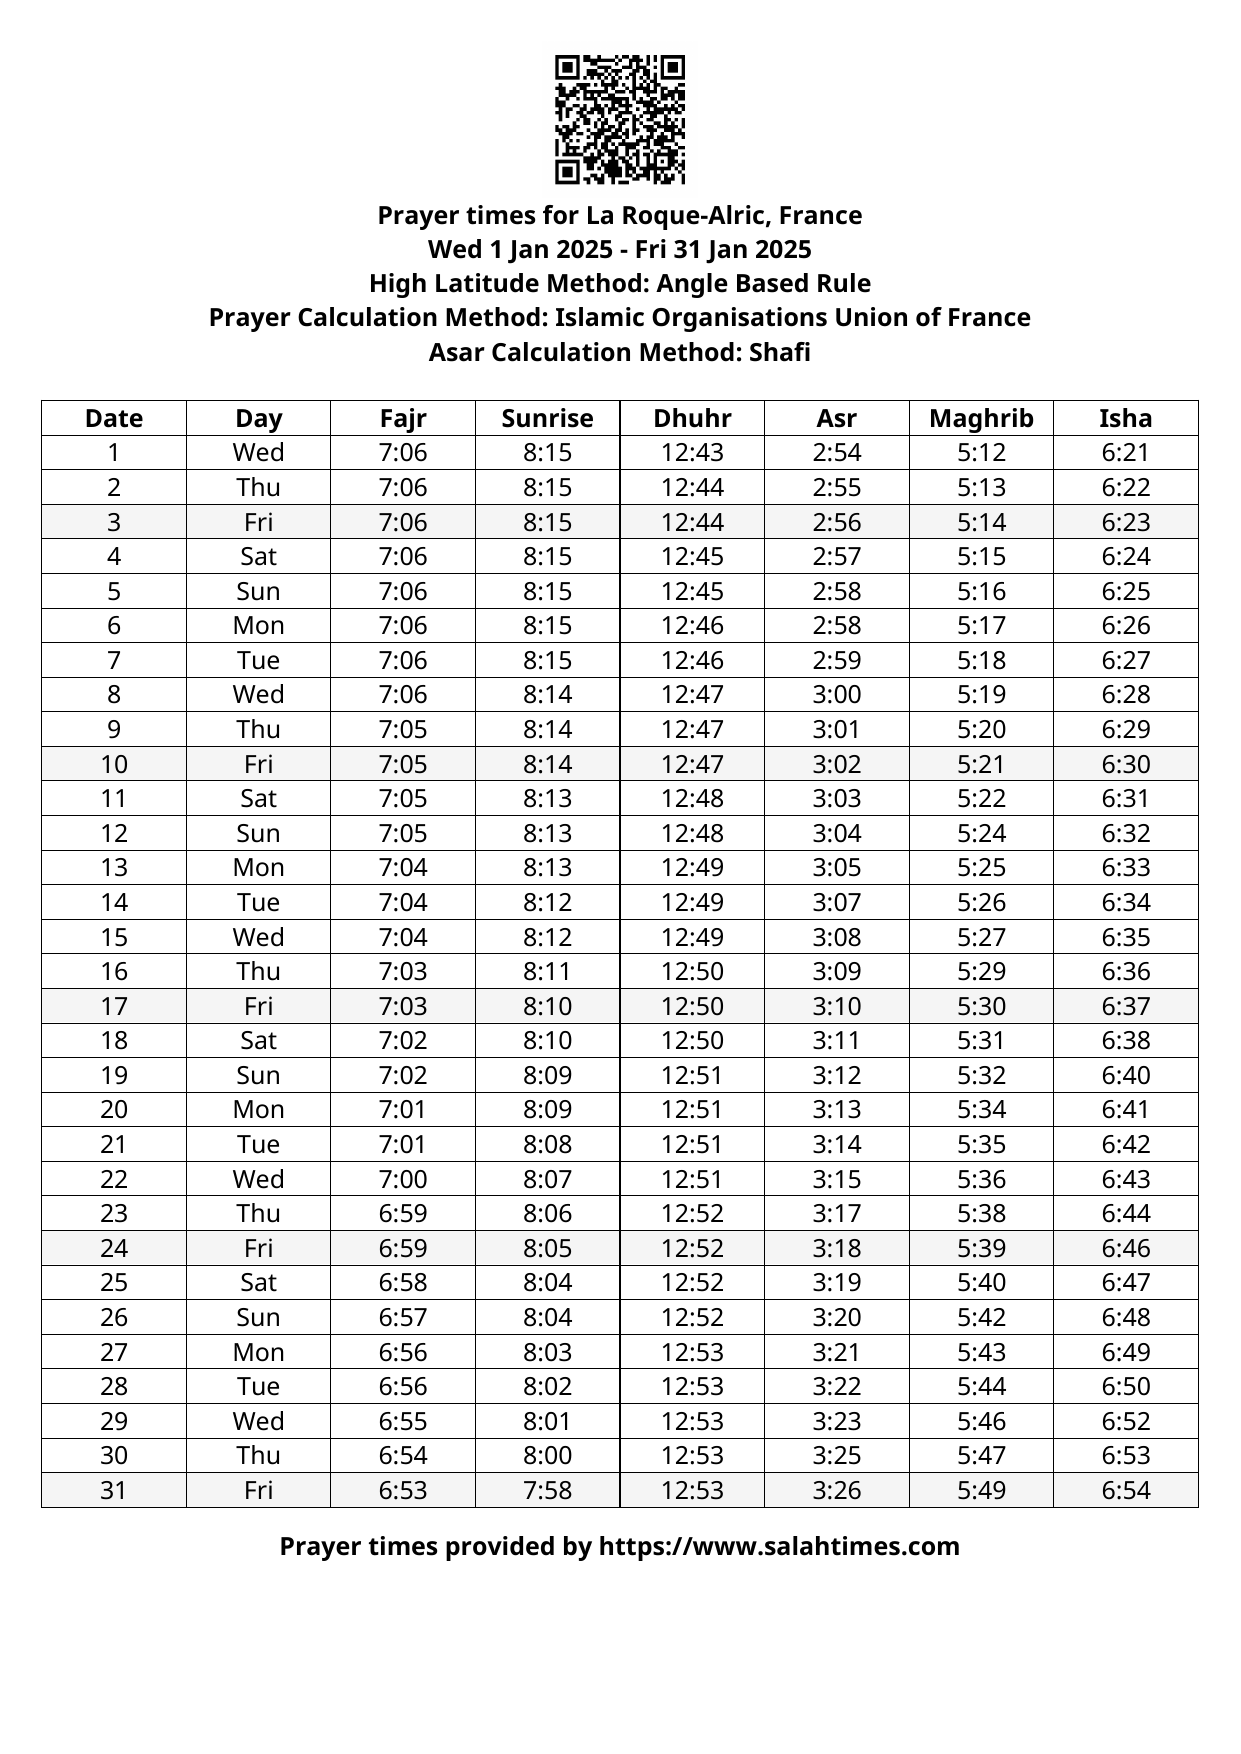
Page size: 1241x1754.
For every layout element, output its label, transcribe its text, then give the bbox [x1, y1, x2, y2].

table_cell 25 [42, 1266, 186, 1299]
table_cell 6:43 [1054, 1162, 1198, 1195]
table_cell 3:11 [765, 1024, 909, 1057]
table_cell 3:03 [765, 781, 909, 815]
table_cell 8:12 [476, 920, 619, 953]
table_cell 6:54 [331, 1439, 475, 1472]
table_cell 3:20 [765, 1300, 909, 1334]
table_cell 3:00 [765, 678, 909, 711]
table_cell 20 [42, 1093, 186, 1126]
table_cell 8:06 [476, 1196, 619, 1230]
table_cell 6:53 [331, 1473, 475, 1507]
text Wed 1 Jan 2025 - Fri 31 Jan 2025 [42, 232, 1198, 266]
table_cell 6:56 [331, 1335, 475, 1368]
table_cell 2:55 [765, 470, 909, 504]
table_cell 12:50 [621, 954, 764, 988]
table_cell 3:05 [765, 851, 909, 884]
table_cell 6:44 [1054, 1196, 1198, 1230]
table_cell 8:13 [476, 851, 619, 884]
table_cell 7:06 [331, 643, 475, 677]
table_cell Wed [187, 920, 330, 953]
table_cell 8:03 [476, 1335, 619, 1368]
table_cell Wed [187, 678, 330, 711]
table_cell 12:47 [621, 712, 764, 746]
table_cell 5:18 [910, 643, 1053, 677]
table_cell 6:52 [1054, 1404, 1198, 1437]
table_cell 7:02 [331, 1058, 475, 1092]
table_cell 8 [42, 678, 186, 711]
table_cell 7 [42, 643, 186, 677]
table_cell Sun [187, 1300, 330, 1334]
table_cell 5:35 [910, 1127, 1053, 1161]
table_cell Fri [187, 1473, 330, 1507]
table_cell Fri [187, 1231, 330, 1264]
table_cell 5:27 [910, 920, 1053, 953]
table_cell 6:40 [1054, 1058, 1198, 1092]
table_cell Thu [187, 470, 330, 504]
table_cell 7:02 [331, 1024, 475, 1057]
table_cell 3:07 [765, 885, 909, 919]
table_cell 12:44 [621, 470, 764, 504]
table_cell 6:21 [1054, 436, 1198, 469]
table_cell 6:28 [1054, 678, 1198, 711]
table_cell 8:15 [476, 643, 619, 677]
table_cell 5:26 [910, 885, 1053, 919]
table_cell 5:21 [910, 747, 1053, 780]
table_cell 7:00 [331, 1162, 475, 1195]
table_cell 12:43 [621, 436, 764, 469]
table_cell 5:34 [910, 1093, 1053, 1126]
table_cell 2:59 [765, 643, 909, 677]
table_cell 14 [42, 885, 186, 919]
table_cell 12:45 [621, 574, 764, 607]
table_cell 29 [42, 1404, 186, 1437]
picture [542, 41, 699, 198]
table_cell 10 [42, 747, 186, 780]
table_cell 6:57 [331, 1300, 475, 1334]
table_header Day [187, 401, 330, 434]
table_cell 6:25 [1054, 574, 1198, 607]
table_cell 5:12 [910, 436, 1053, 469]
table_cell 13 [42, 851, 186, 884]
table_cell 3:08 [765, 920, 909, 953]
table_cell 5:15 [910, 539, 1053, 573]
table_cell 8:10 [476, 989, 619, 1022]
table_cell 5:32 [910, 1058, 1053, 1092]
table_cell 7:04 [331, 851, 475, 884]
table_cell Wed [187, 1162, 330, 1195]
table_cell Fri [187, 747, 330, 780]
table_cell 9 [42, 712, 186, 746]
table_cell 5:25 [910, 851, 1053, 884]
table_cell 3 [42, 505, 186, 538]
table_cell 7:06 [331, 574, 475, 607]
table_cell 12:49 [621, 920, 764, 953]
table_cell 3:18 [765, 1231, 909, 1264]
table_cell 5:29 [910, 954, 1053, 988]
table_header Date [42, 401, 186, 434]
table_cell 3:15 [765, 1162, 909, 1195]
table_cell 5:44 [910, 1369, 1053, 1403]
table_cell 12:52 [621, 1196, 764, 1230]
table_cell 6 [42, 609, 186, 642]
table_cell 12:53 [621, 1473, 764, 1507]
table_cell 28 [42, 1369, 186, 1403]
table_cell 22 [42, 1162, 186, 1195]
table_cell 6:38 [1054, 1024, 1198, 1057]
table_cell 5:17 [910, 609, 1053, 642]
table_cell 8:15 [476, 505, 619, 538]
table_cell 5:47 [910, 1439, 1053, 1472]
table_cell 2:56 [765, 505, 909, 538]
table_cell Sun [187, 816, 330, 849]
table_cell 8:15 [476, 436, 619, 469]
table_cell 8:15 [476, 574, 619, 607]
table_cell Mon [187, 609, 330, 642]
table_cell 6:34 [1054, 885, 1198, 919]
table_cell 7:06 [331, 539, 475, 573]
table_cell 8:14 [476, 712, 619, 746]
table_cell 7:58 [476, 1473, 619, 1507]
table_cell 7:04 [331, 885, 475, 919]
table_cell 7:05 [331, 747, 475, 780]
table_cell 6:29 [1054, 712, 1198, 746]
table_cell 6:56 [331, 1369, 475, 1403]
table_cell 3:04 [765, 816, 909, 849]
table_cell 3:14 [765, 1127, 909, 1161]
table_cell 12:51 [621, 1127, 764, 1161]
table_cell 5:19 [910, 678, 1053, 711]
table_cell 3:26 [765, 1473, 909, 1507]
table_cell 7:06 [331, 436, 475, 469]
table_cell 3:02 [765, 747, 909, 780]
table_header Sunrise [476, 401, 619, 434]
table_cell 6:30 [1054, 747, 1198, 780]
table_cell 8:14 [476, 678, 619, 711]
table_cell 3:13 [765, 1093, 909, 1126]
table_cell 6:41 [1054, 1093, 1198, 1126]
table_cell 3:19 [765, 1266, 909, 1299]
table_header Maghrib [910, 401, 1053, 434]
table_cell 7:06 [331, 505, 475, 538]
table_cell 8:05 [476, 1231, 619, 1264]
table_cell 6:35 [1054, 920, 1198, 953]
table_cell 5:20 [910, 712, 1053, 746]
table_cell 12:53 [621, 1404, 764, 1437]
table_cell 5:16 [910, 574, 1053, 607]
table_cell 12:50 [621, 989, 764, 1022]
table_cell 3:25 [765, 1439, 909, 1472]
table_cell 23 [42, 1196, 186, 1230]
table_cell 8:15 [476, 609, 619, 642]
table_cell Mon [187, 851, 330, 884]
table_cell 3:22 [765, 1369, 909, 1403]
table_cell 8:04 [476, 1266, 619, 1299]
table_cell 7:01 [331, 1127, 475, 1161]
table_cell 6:55 [331, 1404, 475, 1437]
table_cell 11 [42, 781, 186, 815]
table_cell 8:15 [476, 539, 619, 573]
table_cell 12:53 [621, 1369, 764, 1403]
table_cell 12:52 [621, 1231, 764, 1264]
table_cell 5:36 [910, 1162, 1053, 1195]
table_cell 12:51 [621, 1093, 764, 1126]
text Asar Calculation Method: Shafi [42, 334, 1198, 368]
table_cell 12:49 [621, 851, 764, 884]
table_cell Sat [187, 1024, 330, 1057]
table_cell Tue [187, 1369, 330, 1403]
table_cell 27 [42, 1335, 186, 1368]
table_cell 12:51 [621, 1162, 764, 1195]
table_cell 18 [42, 1024, 186, 1057]
table_cell 12:52 [621, 1300, 764, 1334]
table_cell 5 [42, 574, 186, 607]
table_cell 5:46 [910, 1404, 1053, 1437]
text Prayer Calculation Method: Islamic Organisations Union of France [42, 300, 1198, 334]
table_cell Mon [187, 1093, 330, 1126]
table_cell Wed [187, 1404, 330, 1437]
table_cell 8:08 [476, 1127, 619, 1161]
table_cell 7:04 [331, 920, 475, 953]
table_cell Thu [187, 954, 330, 988]
table_cell 6:24 [1054, 539, 1198, 573]
table_cell 2:58 [765, 609, 909, 642]
table_cell 3:17 [765, 1196, 909, 1230]
table_cell 12:44 [621, 505, 764, 538]
table_cell 8:13 [476, 781, 619, 815]
table_cell Tue [187, 1127, 330, 1161]
table_cell 6:42 [1054, 1127, 1198, 1161]
table_cell 6:58 [331, 1266, 475, 1299]
text Prayer times provided by https://www.salahtimes.com [42, 1528, 1198, 1563]
table_cell 3:10 [765, 989, 909, 1022]
table_cell 4 [42, 539, 186, 573]
table_cell 8:00 [476, 1439, 619, 1472]
table_cell 7:06 [331, 470, 475, 504]
table_cell 3:23 [765, 1404, 909, 1437]
table_cell 12 [42, 816, 186, 849]
table_cell 8:13 [476, 816, 619, 849]
table_cell 8:12 [476, 885, 619, 919]
table_cell 8:01 [476, 1404, 619, 1437]
table_cell 3:12 [765, 1058, 909, 1092]
table_cell 6:26 [1054, 609, 1198, 642]
table_cell Tue [187, 885, 330, 919]
table_cell 12:47 [621, 678, 764, 711]
table_cell 5:22 [910, 781, 1053, 815]
table_cell 21 [42, 1127, 186, 1161]
table_cell 6:54 [1054, 1473, 1198, 1507]
table_cell 5:31 [910, 1024, 1053, 1057]
table_cell 12:52 [621, 1266, 764, 1299]
table_cell 3:21 [765, 1335, 909, 1368]
table_cell 19 [42, 1058, 186, 1092]
text High Latitude Method: Angle Based Rule [42, 266, 1198, 300]
table_cell 5:24 [910, 816, 1053, 849]
table_cell 5:43 [910, 1335, 1053, 1368]
table_cell 2:58 [765, 574, 909, 607]
table_cell 6:36 [1054, 954, 1198, 988]
table_cell 7:05 [331, 781, 475, 815]
table_cell Sat [187, 539, 330, 573]
table_cell Thu [187, 1439, 330, 1472]
table_cell 17 [42, 989, 186, 1022]
table_cell 16 [42, 954, 186, 988]
table_cell 12:46 [621, 609, 764, 642]
table_cell 7:06 [331, 678, 475, 711]
table_cell 1 [42, 436, 186, 469]
table_cell 6:46 [1054, 1231, 1198, 1264]
table_cell 6:47 [1054, 1266, 1198, 1299]
table_cell 12:51 [621, 1058, 764, 1092]
table_cell 12:53 [621, 1335, 764, 1368]
table_cell 6:48 [1054, 1300, 1198, 1334]
table_cell 12:49 [621, 885, 764, 919]
table_cell Sat [187, 1266, 330, 1299]
table_cell 6:33 [1054, 851, 1198, 884]
table_cell 7:01 [331, 1093, 475, 1126]
table_cell 6:31 [1054, 781, 1198, 815]
table_header Dhuhr [621, 401, 764, 434]
table_cell 8:14 [476, 747, 619, 780]
table_cell 3:01 [765, 712, 909, 746]
table_cell 8:10 [476, 1024, 619, 1057]
table_header Asr [765, 401, 909, 434]
table_cell 5:30 [910, 989, 1053, 1022]
table_cell Fri [187, 989, 330, 1022]
table_cell 7:06 [331, 609, 475, 642]
table_cell 30 [42, 1439, 186, 1472]
table_cell 8:15 [476, 470, 619, 504]
table_header Fajr [331, 401, 475, 434]
table_cell 6:50 [1054, 1369, 1198, 1403]
table_cell 31 [42, 1473, 186, 1507]
table_cell 5:14 [910, 505, 1053, 538]
table_cell 15 [42, 920, 186, 953]
table_cell 6:59 [331, 1196, 475, 1230]
table_cell 6:22 [1054, 470, 1198, 504]
table_cell 8:04 [476, 1300, 619, 1334]
table_cell 7:03 [331, 954, 475, 988]
table_cell 7:05 [331, 712, 475, 746]
table_cell 5:49 [910, 1473, 1053, 1507]
table_cell Mon [187, 1335, 330, 1368]
table_cell 7:05 [331, 816, 475, 849]
table_cell 12:45 [621, 539, 764, 573]
table_cell Tue [187, 643, 330, 677]
table_cell Sun [187, 1058, 330, 1092]
table_cell Sun [187, 574, 330, 607]
table_cell 24 [42, 1231, 186, 1264]
table_cell 5:42 [910, 1300, 1053, 1334]
table_cell 8:09 [476, 1093, 619, 1126]
table_cell 5:13 [910, 470, 1053, 504]
table_cell Sat [187, 781, 330, 815]
table_cell 12:48 [621, 781, 764, 815]
table_cell 2:57 [765, 539, 909, 573]
table_header Isha [1054, 401, 1198, 434]
table_cell 12:50 [621, 1024, 764, 1057]
table_cell 12:48 [621, 816, 764, 849]
table_cell 6:23 [1054, 505, 1198, 538]
table_cell 12:47 [621, 747, 764, 780]
table_cell 2 [42, 470, 186, 504]
table_cell 6:27 [1054, 643, 1198, 677]
table_cell 26 [42, 1300, 186, 1334]
table_cell 5:38 [910, 1196, 1053, 1230]
table_cell Thu [187, 1196, 330, 1230]
table_cell Wed [187, 436, 330, 469]
table_cell 6:32 [1054, 816, 1198, 849]
text Prayer times for La Roque-Alric, France [42, 198, 1198, 232]
table_cell 7:03 [331, 989, 475, 1022]
table_cell 6:37 [1054, 989, 1198, 1022]
table_cell 6:59 [331, 1231, 475, 1264]
table_cell 5:40 [910, 1266, 1053, 1299]
table_cell 8:09 [476, 1058, 619, 1092]
table_cell 8:11 [476, 954, 619, 988]
table_cell 6:49 [1054, 1335, 1198, 1368]
table_cell 12:53 [621, 1439, 764, 1472]
table_cell 8:07 [476, 1162, 619, 1195]
table_cell 3:09 [765, 954, 909, 988]
table_cell 8:02 [476, 1369, 619, 1403]
table_cell 12:46 [621, 643, 764, 677]
table_cell 5:39 [910, 1231, 1053, 1264]
table_cell Thu [187, 712, 330, 746]
table_cell 6:53 [1054, 1439, 1198, 1472]
table_cell Fri [187, 505, 330, 538]
table_cell 2:54 [765, 436, 909, 469]
